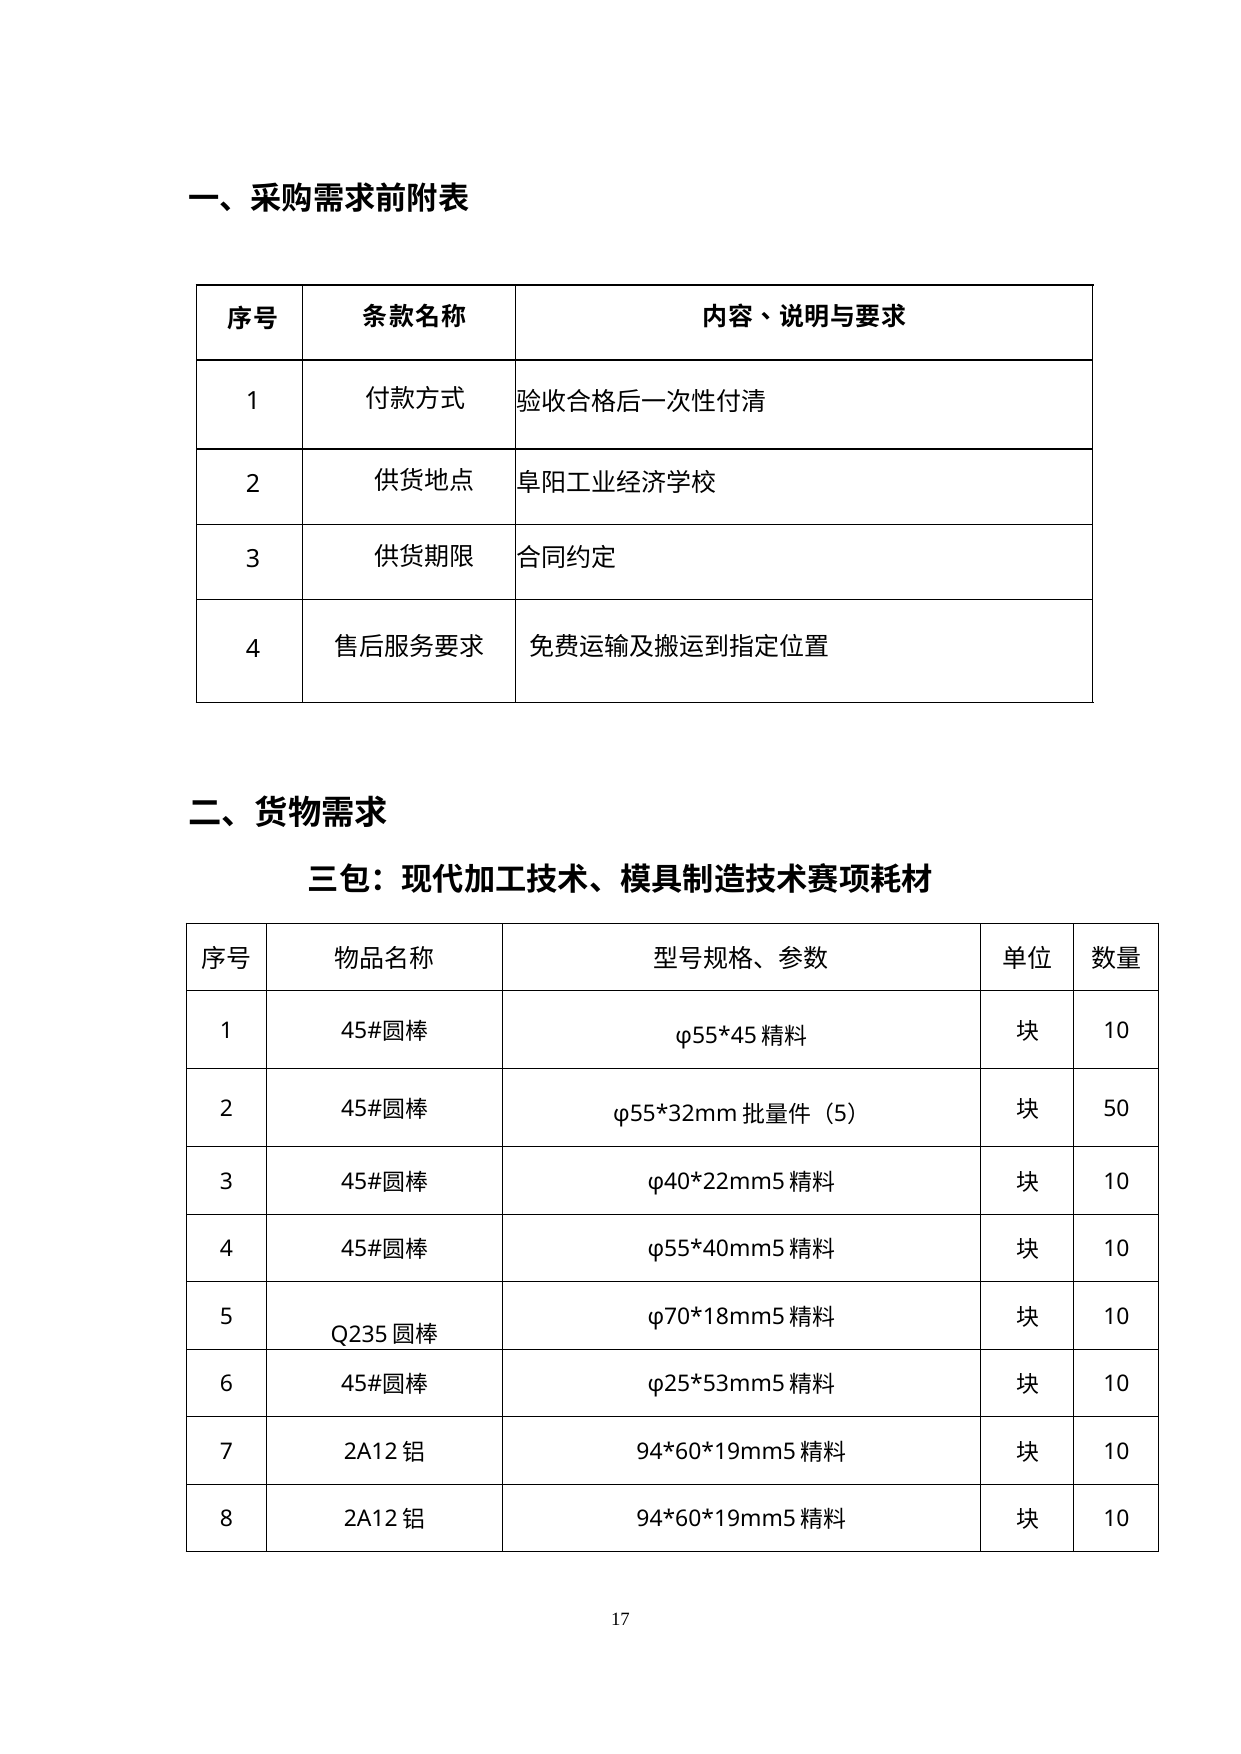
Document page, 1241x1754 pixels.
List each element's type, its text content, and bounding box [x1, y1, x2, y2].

table_cell 供货地点 [303, 450, 515, 523]
table_cell 块 [981, 1485, 1073, 1551]
table_header 型号规格、参数 [503, 924, 980, 990]
table_cell 10 [1074, 1147, 1158, 1214]
table_cell 免费运输及搬运到指定位置 [516, 600, 1092, 702]
table_cell 8 [187, 1485, 266, 1551]
table_cell 块 [981, 1147, 1073, 1214]
table_cell 10 [1074, 1350, 1158, 1416]
table_cell 2A12铝 [267, 1417, 502, 1484]
table_cell 10 [1074, 1417, 1158, 1484]
table_cell φ25*53mm5精料 [503, 1350, 980, 1416]
table_cell 1 [197, 361, 302, 448]
table_cell 2A12铝 [267, 1485, 502, 1551]
table_cell 10 [1074, 991, 1158, 1068]
table_cell Q235圆棒 [267, 1282, 502, 1349]
table_cell 块 [981, 1417, 1073, 1484]
table_cell 45#圆棒 [267, 1147, 502, 1214]
table_cell 3 [197, 525, 302, 598]
table_cell 10 [1074, 1485, 1158, 1551]
table_cell 2 [197, 450, 302, 523]
table_cell 块 [981, 1350, 1073, 1416]
table_cell 合同约定 [516, 525, 1092, 598]
table_cell 4 [197, 600, 302, 702]
table_cell 45#圆棒 [267, 1069, 502, 1146]
table_cell 5 [187, 1282, 266, 1349]
table_cell φ55*40mm5精料 [503, 1215, 980, 1281]
table_header 物品名称 [267, 924, 502, 990]
table_cell 付款方式 [303, 361, 515, 448]
table_cell 45#圆棒 [267, 991, 502, 1068]
table_header 序号 [197, 286, 302, 359]
table_cell 94*60*19mm5精料 [503, 1485, 980, 1551]
table_cell 块 [981, 991, 1073, 1068]
subtitle 二、货物需求 [188, 279, 1052, 843]
table_cell 45#圆棒 [267, 1215, 502, 1281]
table_header 条款名称 [303, 286, 515, 359]
table_header 数量 [1074, 924, 1158, 990]
table_cell φ40*22mm5精料 [503, 1147, 980, 1214]
text 三包：现代加工技术、模具制造技术赛项耗材 [188, 843, 1052, 910]
table_cell 10 [1074, 1215, 1158, 1281]
table_cell 3 [187, 1147, 266, 1214]
table_cell φ55*32mm批量件（5） [503, 1069, 980, 1146]
table_cell 6 [187, 1350, 266, 1416]
table_cell 50 [1074, 1069, 1158, 1146]
table_cell 块 [981, 1215, 1073, 1281]
table_cell 1 [187, 991, 266, 1068]
table_cell 售后服务要求 [303, 600, 515, 702]
table_header 序号 [187, 924, 266, 990]
subtitle 一、采购需求前附表 [188, 162, 1052, 229]
table_header 内容、说明与要求 [516, 286, 1092, 359]
table_cell 块 [981, 1282, 1073, 1349]
table_cell 验收合格后一次性付清 [516, 361, 1092, 448]
table_cell 10 [1074, 1282, 1158, 1349]
table_cell 阜阳工业经济学校 [516, 450, 1092, 523]
table_cell 供货期限 [303, 525, 515, 598]
table_cell 45#圆棒 [267, 1350, 502, 1416]
table_cell 4 [187, 1215, 266, 1281]
table_cell φ55*45精料 [503, 991, 980, 1068]
table_cell φ70*18mm5精料 [503, 1282, 980, 1349]
table_cell 7 [187, 1417, 266, 1484]
table_cell 94*60*19mm5精料 [503, 1417, 980, 1484]
table_cell 块 [981, 1069, 1073, 1146]
table_header 单位 [981, 924, 1073, 990]
table_cell 2 [187, 1069, 266, 1146]
